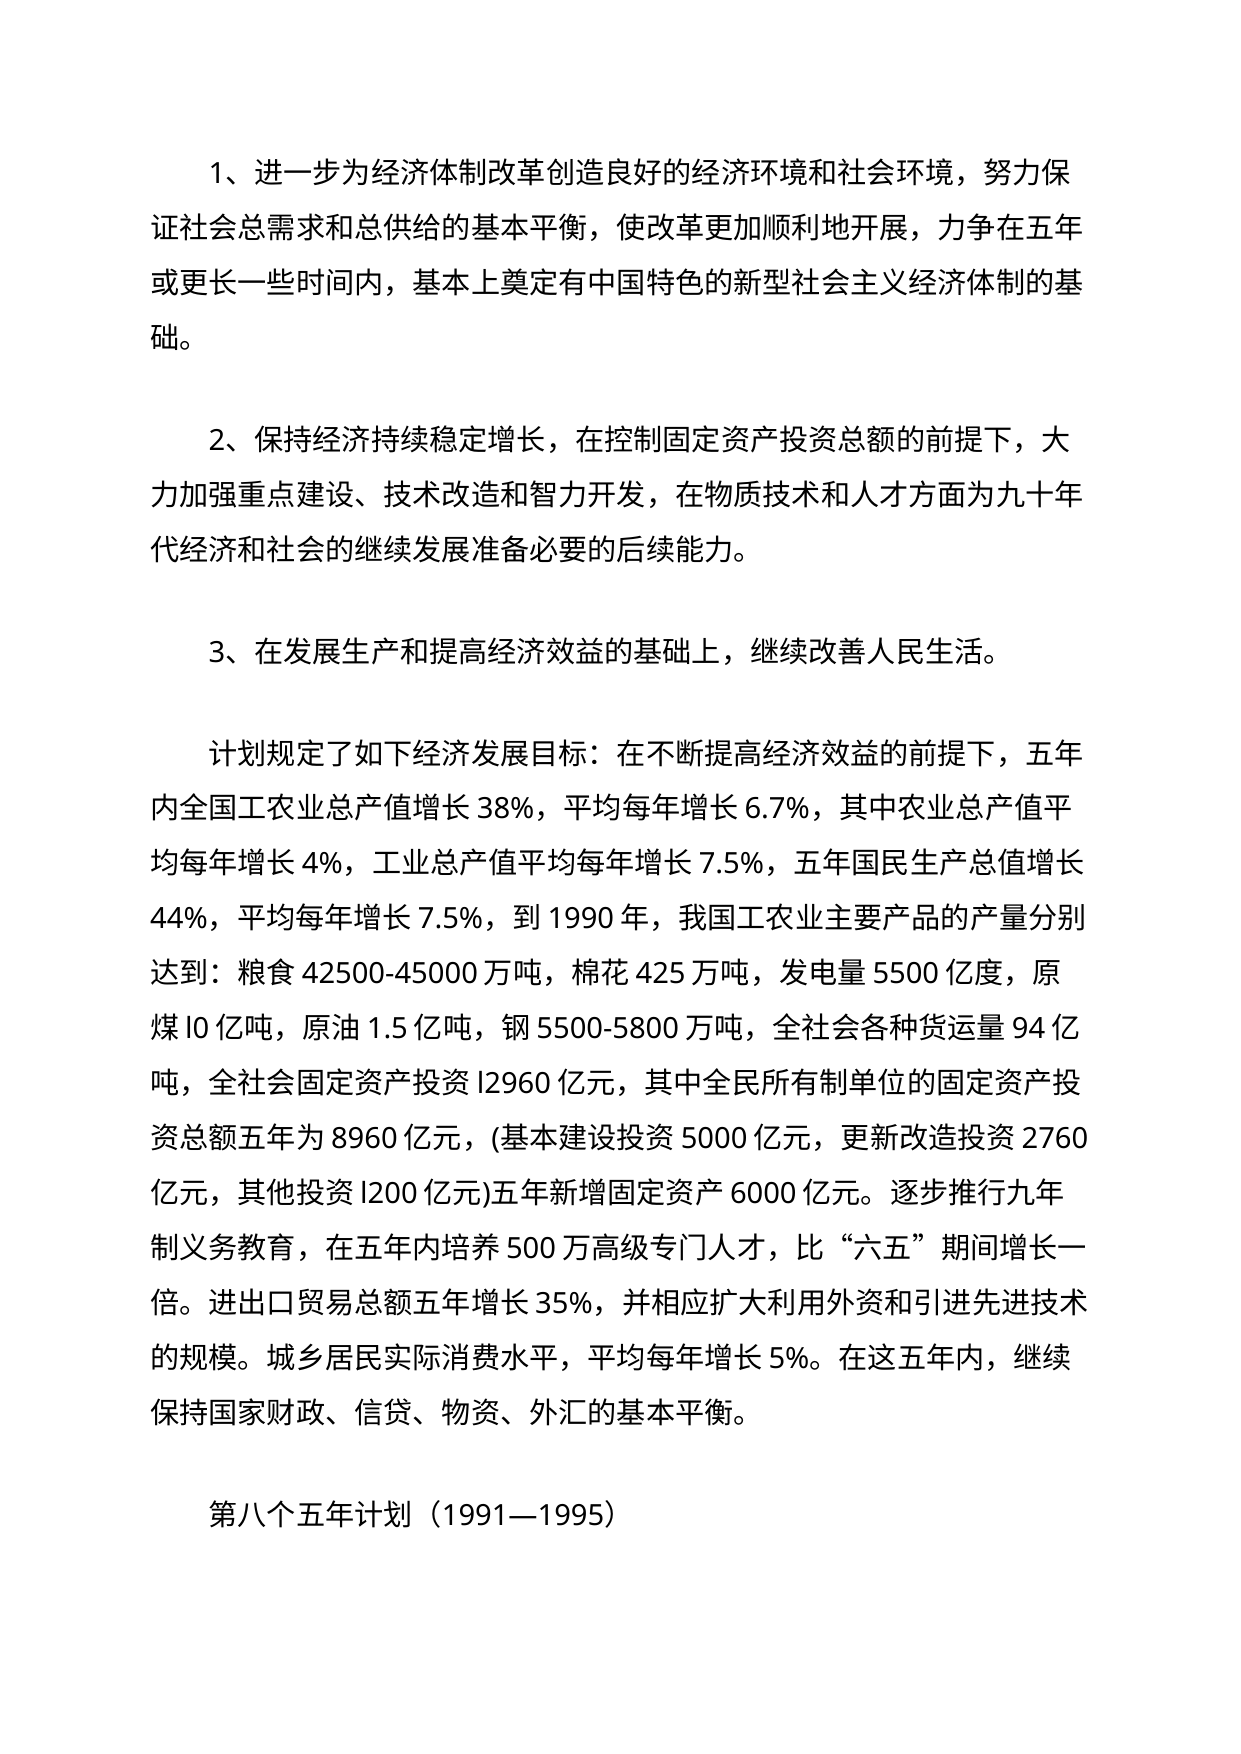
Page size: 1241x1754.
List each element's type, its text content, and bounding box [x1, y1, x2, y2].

text 2、保持经济持续稳定增长，在控制固定资产投资总额的前提下，大力加强重点建设、技术改造和智力开发，在物质技术和人才方面为九十年代经济和社会的继续发展准备必要的后续能力。 [150, 417, 1090, 569]
text 1、进一步为经济体制改革创造良好的经济环境和社会环境，努力保证社会总需求和总供给的基本平衡，使改革更加顺利地开展，力争在五年或更长一些时间内，基本上奠定有中国特色的新型社会主义经济体制的基础。 [150, 150, 1090, 357]
text 3、在发展生产和提高经济效益的基础上，继续改善人民生活。 [150, 628, 1090, 671]
text 计划规定了如下经济发展目标：在不断提高经济效益的前提下，五年内全国工农业总产值增长38%，平均每年增长6.7%，其中农业总产值平均每年增长4%，工业总产值平均每年增长7.5%，五年国民生产总值增长44%，平均每年增长7.5%，到1990年，我国工农业主要产品的产量分别达到：粮食42500-45000万吨，棉花425万吨，发电量5500亿度，原煤l0亿吨，原油1.5亿吨，钢5500-5800万吨，全社会各种货运量94亿吨，全社会固定资产投资l2960亿元，其中全民所有制单位的固定资产投资总额五年为8960亿元，(基本建设投资5000亿元，更新改造投资2760亿元，其他投资l200亿元)五年新增固定资产6000亿元。逐步推行九年制义务教育，在五年内培养500万高级专门人才，比“六五”期间增长一倍。进出口贸易总额五年增长35%，并相应扩大利用外资和引进先进技术的规模。城乡居民实际消费水平，平均每年增长5%。在这五年内，继续保持国家财政、信贷、物资、外汇的基本平衡。 [150, 730, 1090, 1432]
text 第八个五年计划（1991—1995） [150, 1492, 1090, 1534]
